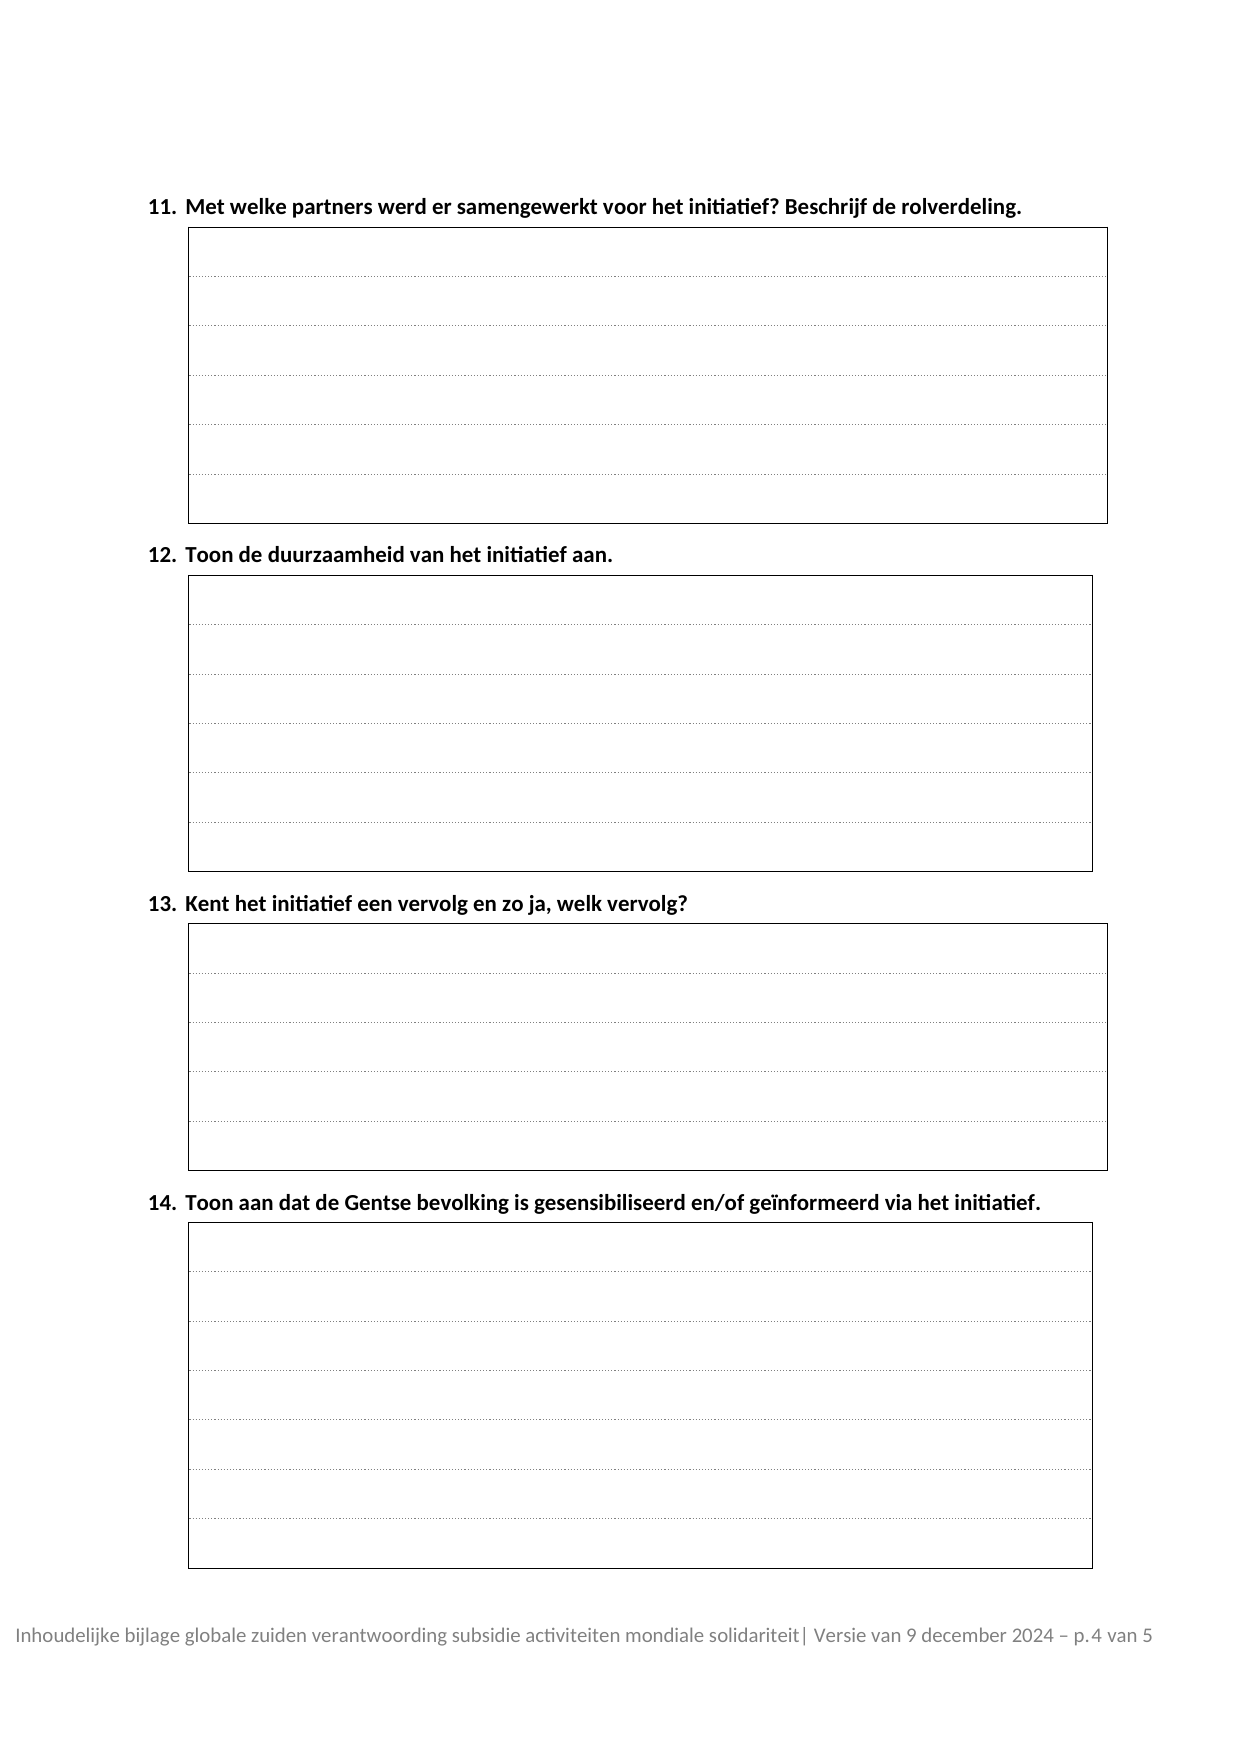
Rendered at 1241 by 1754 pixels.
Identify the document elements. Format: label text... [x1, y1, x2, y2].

table_cell [189, 276, 1107, 325]
table_cell [189, 1419, 1092, 1469]
table_cell [189, 1121, 1107, 1170]
table_cell [189, 973, 1107, 1022]
text Toon de duurzaamheid van het initiatief aan. [148, 541, 1152, 568]
table_cell [189, 772, 1092, 822]
table_cell [189, 1071, 1107, 1121]
table_cell [189, 723, 1092, 772]
table_cell [189, 325, 1107, 375]
table_cell [189, 624, 1092, 673]
text Met welke partners werd er samengewerkt voor het initiatief? Beschrijf de rolverdeling. [148, 192, 1152, 220]
table_cell [189, 1022, 1107, 1071]
table_header [189, 1223, 1092, 1271]
table_cell [189, 424, 1107, 473]
table_cell [189, 822, 1092, 871]
table_header [189, 576, 1092, 624]
table_cell [189, 375, 1107, 424]
text Kent het initiatief een vervolg en zo ja, welk vervolg? [148, 889, 1152, 917]
table_cell [189, 474, 1107, 523]
table_cell [189, 1271, 1092, 1321]
table_cell [189, 1469, 1092, 1518]
text Toon aan dat de Gentse bevolking is gesensibiliseerd en/of geïnformeerd via het initiatief. [148, 1188, 1152, 1216]
table_cell [189, 1321, 1092, 1370]
table_cell [189, 1370, 1092, 1419]
table_header [189, 924, 1107, 972]
table_cell [189, 674, 1092, 723]
table_header [189, 228, 1107, 276]
table_cell [189, 1518, 1092, 1567]
